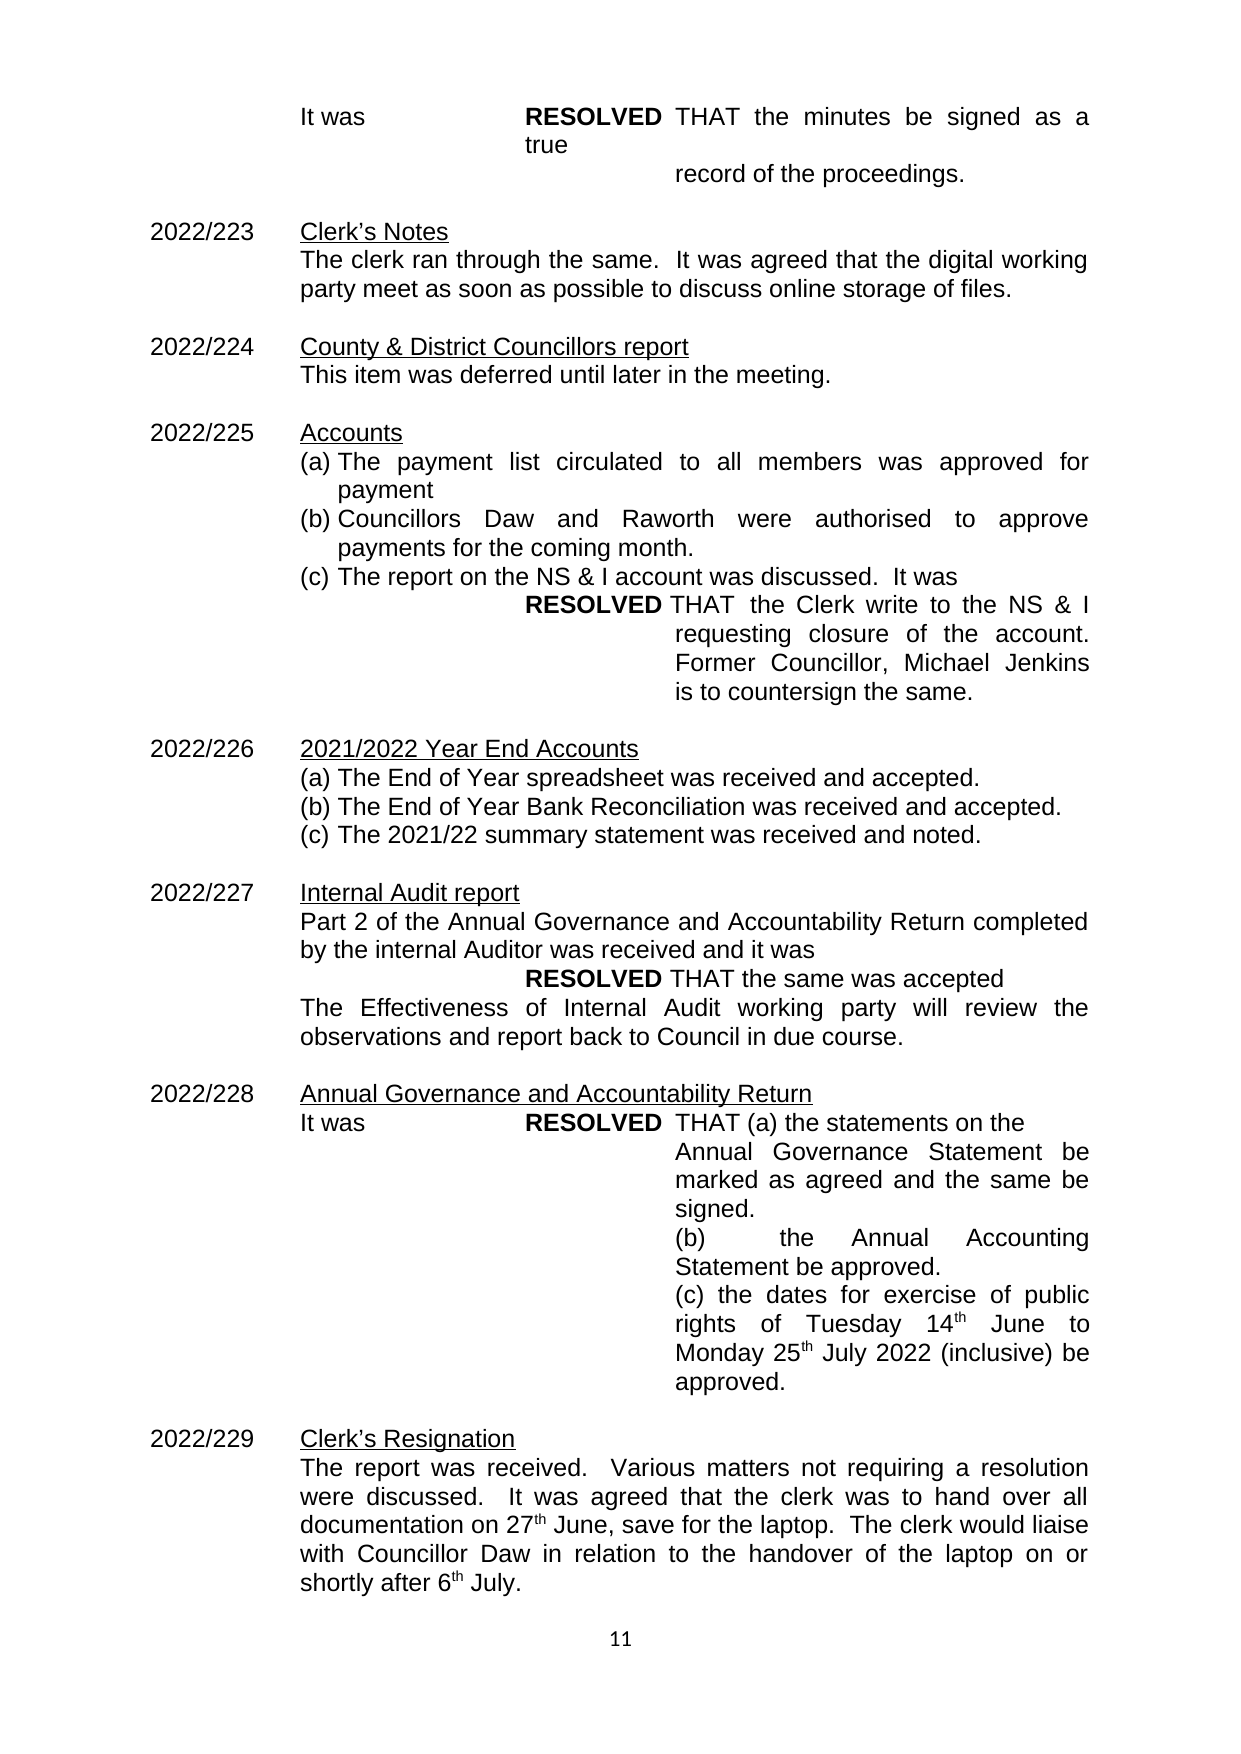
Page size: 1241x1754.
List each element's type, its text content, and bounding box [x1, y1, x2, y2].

text (b) the Annual Accounting Statement be approved. [675, 1223, 1090, 1281]
text 2022/225 Accounts [150, 418, 1090, 447]
text 2022/223 Clerk’s Notes [150, 217, 1090, 246]
list Councillors Daw and Raworth were authorised to approve payments for the coming month. [300, 504, 1090, 562]
list The payment list circulated to all members was approved for payment [300, 447, 1090, 504]
text 2022/228 Annual Governance and Accountability Return [150, 1079, 1090, 1108]
text It was RESOLVED THAT the minutes be signed as a true [300, 102, 1090, 159]
text RESOLVED THAT the same was accepted [450, 964, 1090, 993]
text (c) the dates for exercise of public rights of Tuesday 14th June to Monday 25th July 2022 (inclusive) be approved. [675, 1281, 1090, 1396]
text The Effectiveness of Internal Audit working party will review the observations and report back to Council in due course. [300, 993, 1090, 1051]
list The End of Year Bank Reconciliation was received and accepted. [300, 792, 1090, 821]
text The report was received. Various matters not requiring a resolution were discussed. It was agreed that the clerk was to hand over all documentation on 27th June, save for the laptop. The clerk would liaise with Councillor Daw in relation to the handover of the laptop on or shortly after 6th July. [300, 1453, 1090, 1597]
text 2022/224 County & District Councillors report [150, 332, 1090, 361]
text 2022/229 Clerk’s Resignation [150, 1424, 1090, 1453]
list The 2021/22 summary statement was received and noted. [300, 821, 1090, 849]
list RESOLVED THAT the Clerk write to the NS & I requesting closure of the account. Former Councillor, Michael Jenkins is to countersign the same. [525, 591, 1090, 706]
list The report on the NS & I account was discussed. It was [300, 562, 1090, 591]
list The End of Year spreadsheet was received and accepted. [300, 763, 1090, 792]
text 2022/227 Internal Audit report [150, 878, 1090, 907]
text 2022/226 2021/2022 Year End Accounts [150, 734, 1090, 763]
text The clerk ran through the same. It was agreed that the digital working party meet as soon as possible to discuss online storage of files. [300, 246, 1090, 303]
text This item was deferred until later in the meeting. [150, 361, 1090, 389]
text Annual Governance Statement be marked as agreed and the same be signed. [675, 1137, 1090, 1223]
text It was RESOLVED THAT (a) the statements on the [300, 1108, 1090, 1137]
text record of the proceedings. [600, 159, 1090, 188]
text Part 2 of the Annual Governance and Accountability Return completed by the internal Auditor was received and it was [300, 907, 1090, 964]
